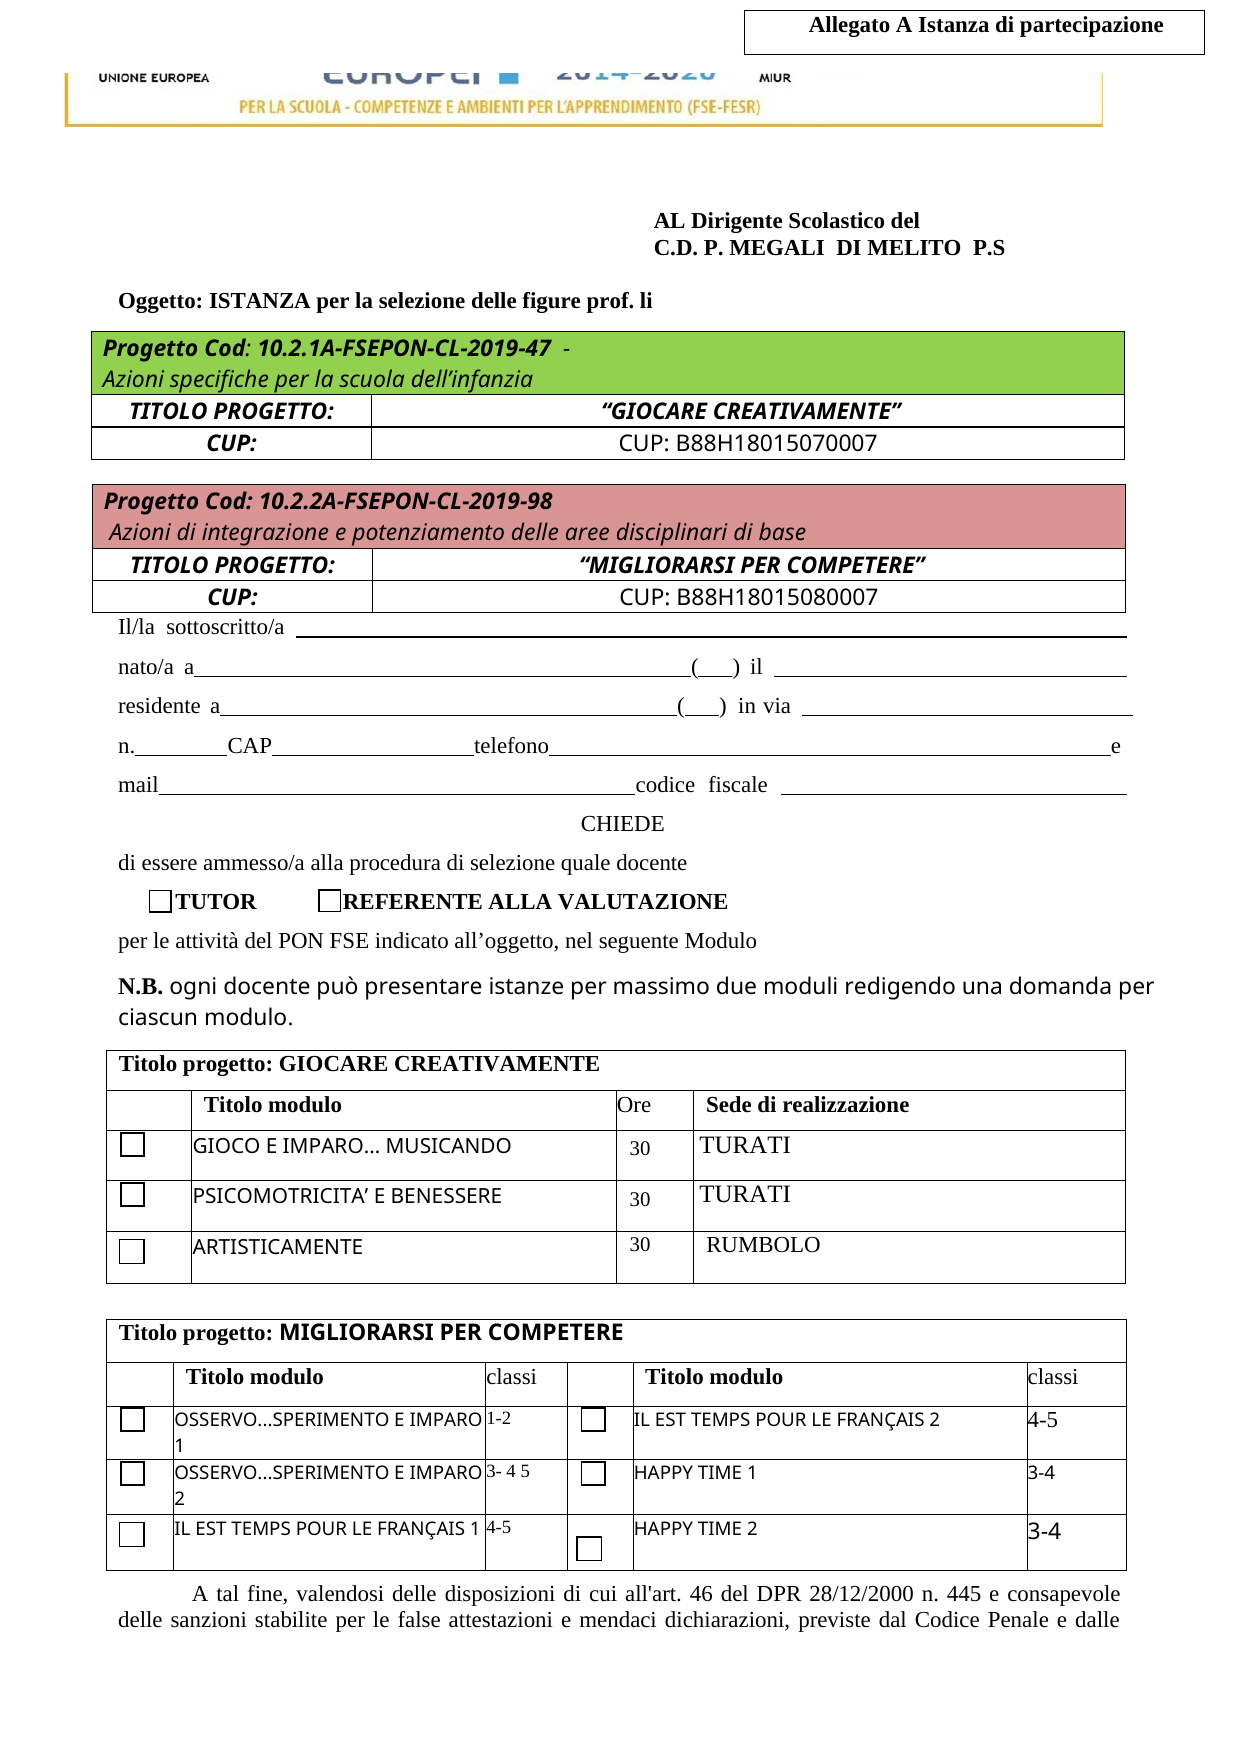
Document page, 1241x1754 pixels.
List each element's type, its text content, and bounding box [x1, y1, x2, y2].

table_cell 1-2 [486, 1407, 567, 1459]
table_cell HAPPY TIME 1 [634, 1460, 1027, 1514]
text di essere ammesso/a alla procedura di selezione quale docente [118, 849, 1127, 876]
table_cell classi [486, 1363, 567, 1406]
text per le attività del PON FSE indicato all’oggetto, nel seguente Modulo [118, 927, 1180, 953]
table_cell [107, 1181, 191, 1231]
table_cell 4-5 [486, 1515, 567, 1569]
table_cell OSSERVO...SPERIMENTO E IMPARO 2 [174, 1460, 485, 1514]
text C.D. P. MEGALI DI MELITO P.S [653, 234, 1180, 260]
table_cell OSSERVO...SPERIMENTO E IMPARO 1 [174, 1407, 485, 1459]
table_cell TITOLO PROGETTO: [93, 549, 372, 580]
table_cell [107, 1407, 173, 1459]
table_header Progetto Cod: 10.2.1A-FSEPON-CL-2019-47 - Azioni specifiche per la scuola dell’infanzia [92, 332, 1124, 394]
table_cell ARTISTICAMENTE [192, 1232, 616, 1282]
table_cell [107, 1460, 173, 1514]
table_cell TURATI [694, 1181, 1125, 1231]
table_cell HAPPY TIME 2 [634, 1515, 1027, 1569]
table_cell 30 [617, 1181, 693, 1231]
table_cell “GIOCARE CREATIVAMENTE” [372, 395, 1124, 426]
text TUTOR REFERENTE ALLA VALUTAZIONE [118, 888, 1127, 915]
table_cell PSICOMOTRICITA’ E BENESSERE [192, 1181, 616, 1231]
table_cell Ore [617, 1091, 693, 1130]
table_cell 4-5 [1028, 1407, 1126, 1459]
table_cell Titolo modulo [192, 1091, 616, 1130]
table_cell Titolo modulo [174, 1363, 485, 1406]
table_cell [107, 1131, 191, 1180]
table_cell [107, 1515, 173, 1569]
table_cell GIOCO E IMPARO… MUSICANDO [192, 1131, 616, 1180]
table_cell [568, 1460, 633, 1514]
table_header Titolo progetto: GIOCARE CREATIVAMENTE [107, 1051, 1125, 1090]
table_cell CUP: B88H18015080007 [373, 581, 1125, 612]
table_cell 3- 4 5 [486, 1460, 567, 1514]
table_cell classi [1028, 1363, 1126, 1406]
table_cell 3-4 [1028, 1515, 1126, 1569]
table_cell TURATI [694, 1131, 1125, 1180]
text AL Dirigente Scolastico del [653, 207, 1180, 234]
table_cell CUP: [92, 428, 371, 459]
table_cell 3-4 [1028, 1460, 1126, 1514]
text N.B. ogni docente può presentare istanze per massimo due moduli redigendo una domanda per ciascun modulo. [118, 970, 1180, 1032]
text CHIEDE [118, 810, 1127, 836]
table_cell [568, 1363, 633, 1406]
table_cell RUMBOLO [694, 1232, 1125, 1282]
table_cell [568, 1515, 633, 1569]
table_cell TITOLO PROGETTO: [92, 395, 371, 426]
text Il/la sottoscritto/a nato/a a ( ) il residente a ( ) in via [118, 613, 1128, 719]
table_header Titolo progetto: MIGLIORARSI PER COMPETERE [107, 1320, 1126, 1362]
table_cell 30 [617, 1232, 693, 1282]
table_cell [568, 1407, 633, 1459]
text n. CAP telefono e mail codice fiscale [118, 732, 1127, 797]
table_cell IL EST TEMPS POUR LE FRANÇAIS 1 [174, 1515, 485, 1569]
table_cell CUP: B88H18015070007 [372, 428, 1124, 459]
table_cell IL EST TEMPS POUR LE FRANÇAIS 2 [634, 1407, 1027, 1459]
table_cell 30 [617, 1131, 693, 1180]
table_cell Sede di realizzazione [694, 1091, 1125, 1130]
table_cell [107, 1232, 191, 1282]
table_cell “MIGLIORARSI PER COMPETERE” [373, 549, 1125, 580]
table_header Progetto Cod: 10.2.2A-FSEPON-CL-2019-98 Azioni di integrazione e potenziamento delle aree disciplinari di base [93, 485, 1125, 548]
table_cell CUP: [93, 581, 372, 612]
table_cell [107, 1091, 191, 1130]
text Oggetto: ISTANZA per la selezione delle figure prof. li [118, 287, 1180, 314]
table_cell Titolo modulo [634, 1363, 1027, 1406]
picture [64, 73, 1103, 181]
table_cell [107, 1363, 173, 1406]
